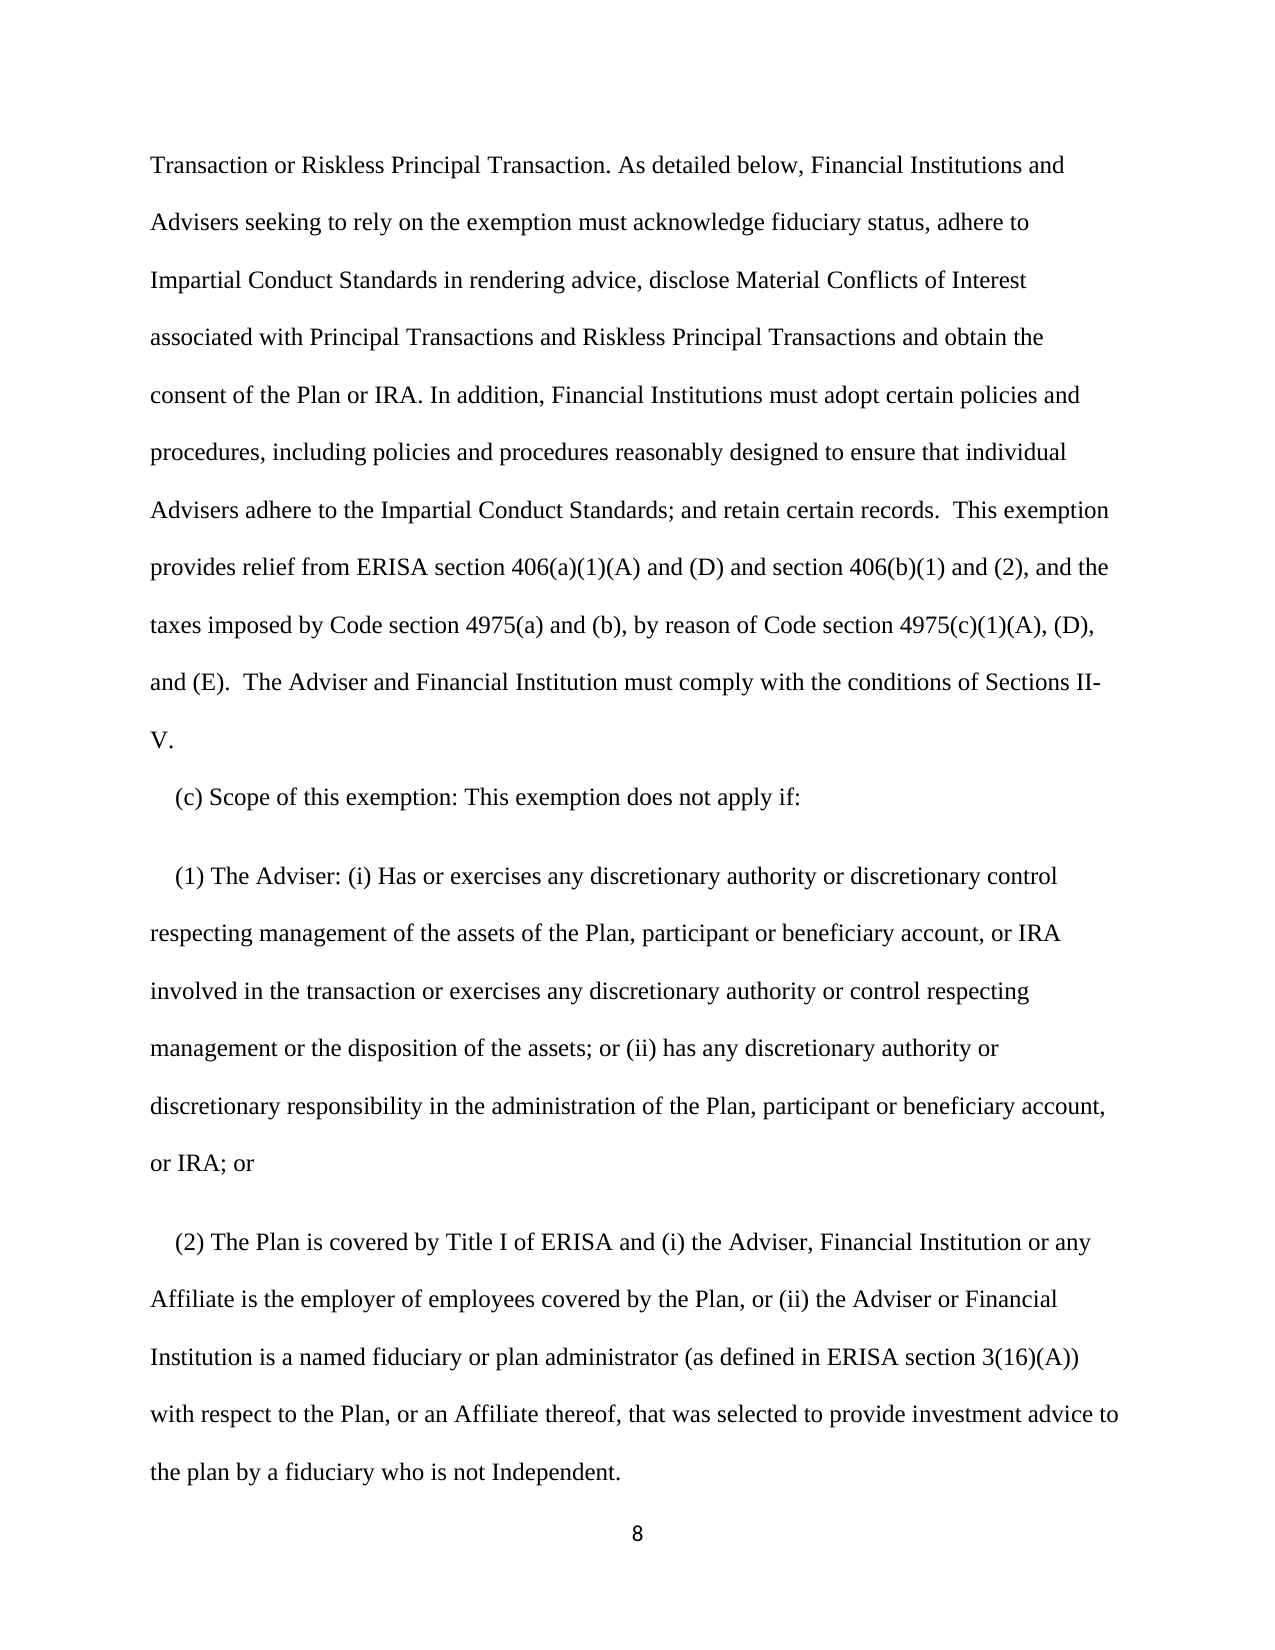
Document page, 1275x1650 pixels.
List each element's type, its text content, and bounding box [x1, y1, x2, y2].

text (2) The Plan is covered by Title I of ERISA and (i) the Adviser, Financial Institution or any Affiliate is the employer of employees covered by the Plan, or (ii) the Adviser or Financial Institution is a named fiduciary or plan administrator (as defined in ERISA section 3(16)(A)) with respect to the Plan, or an Affiliate thereof, that was selected to provide investment advice to the plan by a fiduciary who is not Independent. [150, 1227, 1125, 1485]
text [150, 150, 1125, 754]
text (c) Scope of this exemption: This exemption does not apply if: [150, 782, 1125, 811]
text (1) The Adviser: (i) Has or exercises any discretionary authority or discretionary control respecting management of the assets of the Plan, participant or beneficiary account, or IRA involved in the transaction or exercises any discretionary authority or control respecting management or the disposition of the assets; or (ii) has any discretionary authority or discretionary responsibility in the administration of the Plan, participant or beneficiary account, or IRA; or [150, 861, 1125, 1177]
